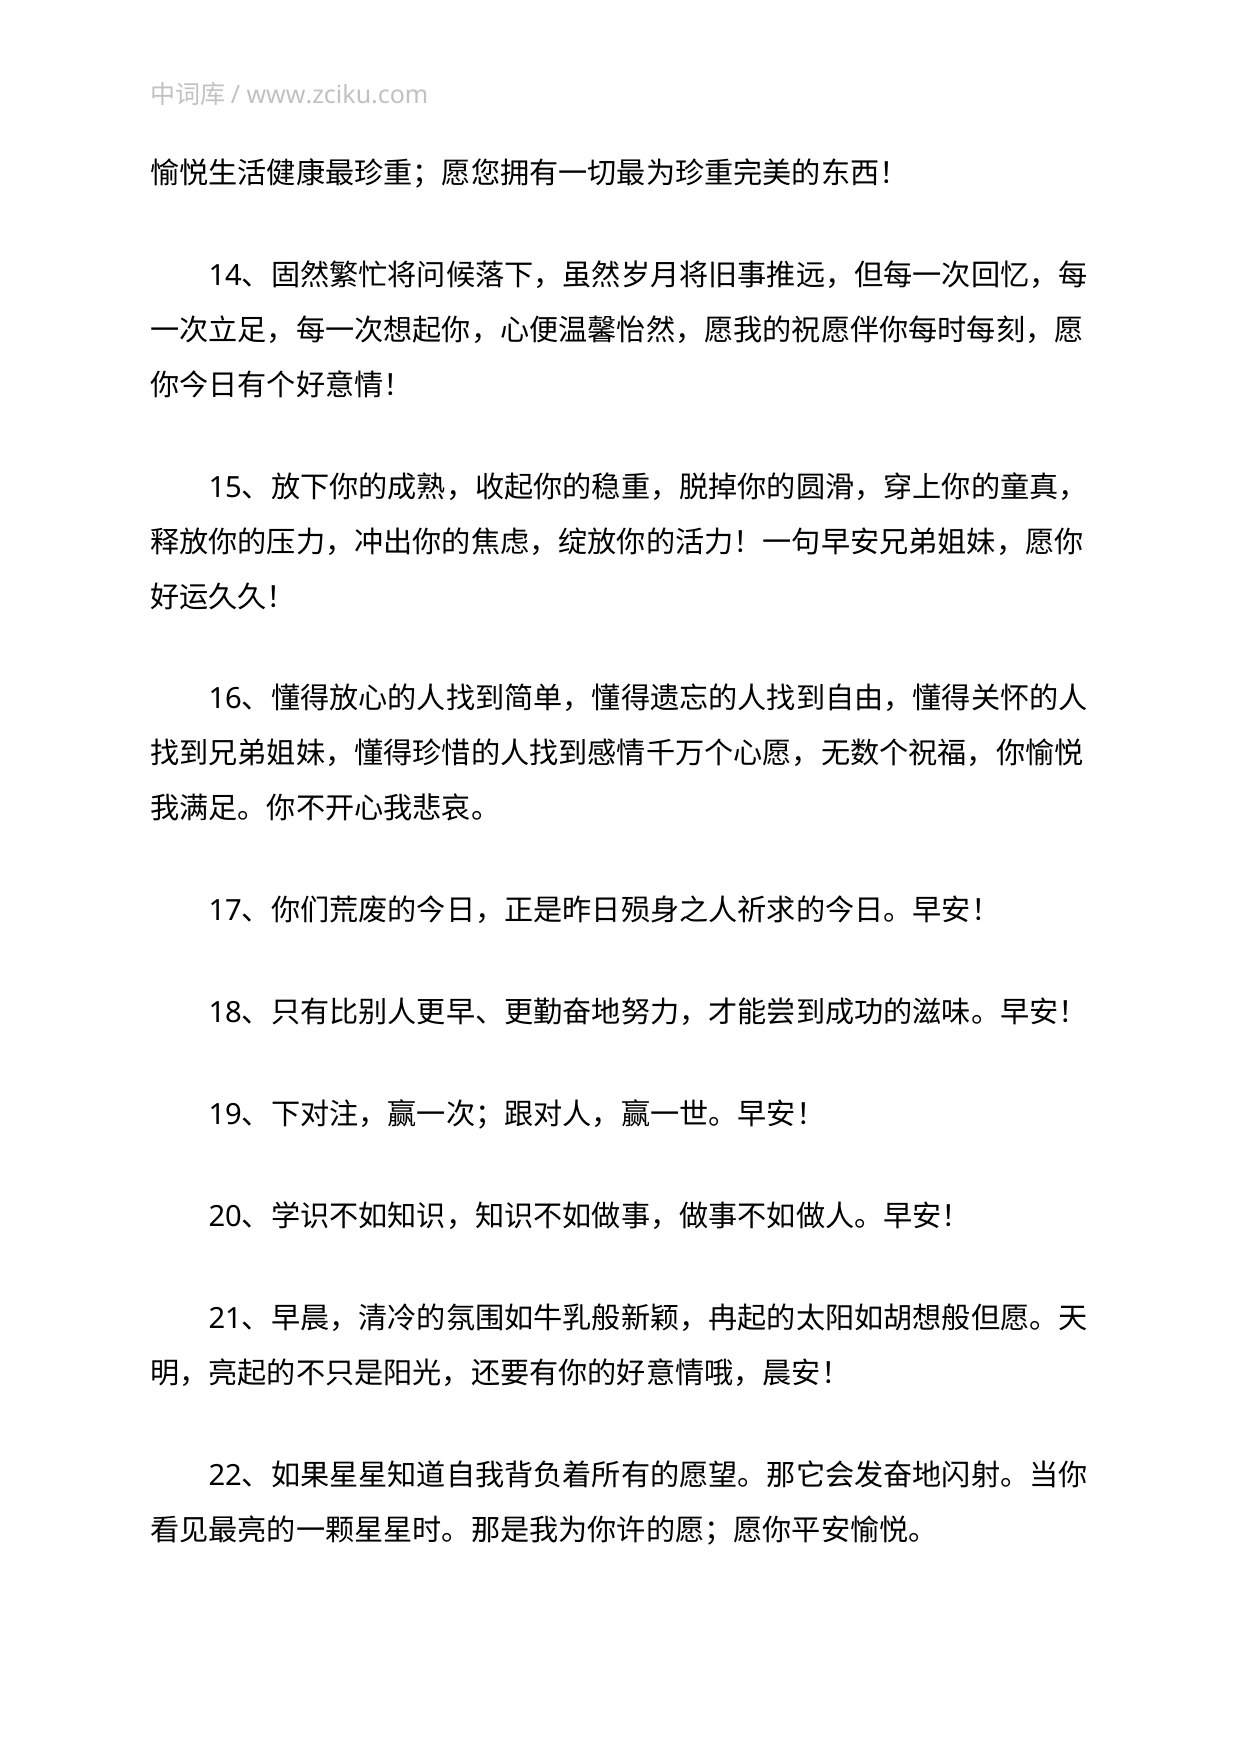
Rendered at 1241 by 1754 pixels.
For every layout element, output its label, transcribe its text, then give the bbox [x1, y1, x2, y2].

text 16、懂得放心的人找到简单，懂得遗忘的人找到自由，懂得关怀的人找到兄弟姐妹，懂得珍惜的人找到感情千万个心愿，无数个祝福，你愉悦我满足。你不开心我悲哀。 [150, 675, 1090, 827]
text 19、下对注，赢一次；跟对人，赢一世。早安！ [150, 1091, 1090, 1133]
text 17、你们荒废的今日，正是昨日殒身之人祈求的今日。早安！ [150, 887, 1090, 929]
text 15、放下你的成熟，收起你的稳重，脱掉你的圆滑，穿上你的童真，释放你的压力，冲出你的焦虑，绽放你的活力！一句早安兄弟姐妹，愿你好运久久！ [150, 463, 1090, 616]
text 14、固然繁忙将问候落下，虽然岁月将旧事推远，但每一次回忆，每一次立足，每一次想起你，心便温馨怡然，愿我的祝愿伴你每时每刻，愿你今日有个好意情！ [150, 252, 1090, 404]
text 20、学识不如知识，知识不如做事，做事不如做人。早安！ [150, 1193, 1090, 1235]
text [150, 150, 1090, 192]
text 22、如果星星知道自我背负着所有的愿望。那它会发奋地闪射。当你看见最亮的一颗星星时。那是我为你许的愿；愿你平安愉悦。 [150, 1451, 1090, 1549]
text 18、只有比别人更早、更勤奋地努力，才能尝到成功的滋味。早安！ [150, 989, 1090, 1031]
text 21、早晨，清冷的氛围如牛乳般新颖，冉起的太阳如胡想般但愿。天明，亮起的不只是阳光，还要有你的好意情哦，晨安！ [150, 1295, 1090, 1392]
